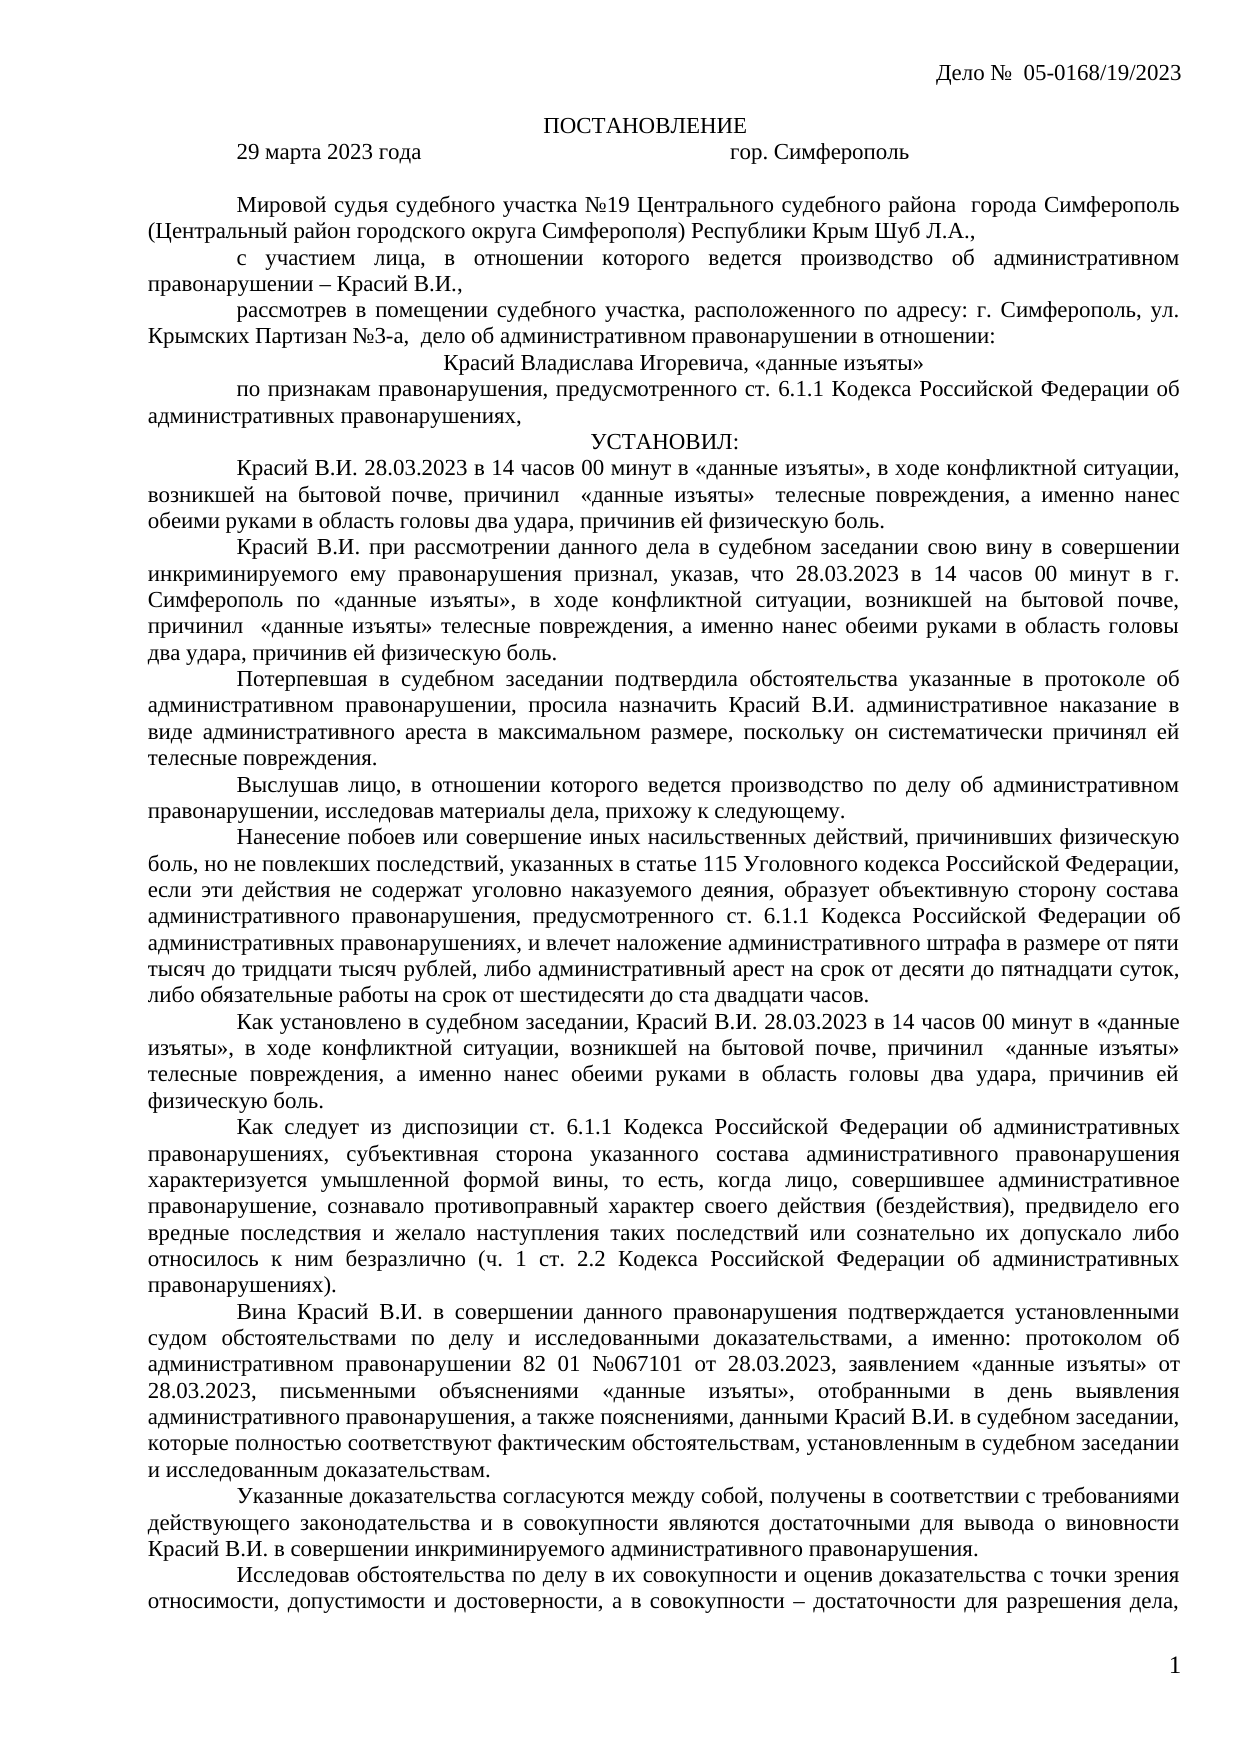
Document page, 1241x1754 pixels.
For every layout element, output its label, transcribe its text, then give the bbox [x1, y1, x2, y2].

text по признакам правонарушения, предусмотренного ст. 6.1.1 Кодекса Российской Федерации об административных правонарушениях, [148, 375, 1181, 428]
text Мировой судья судебного участка №19 Центрального судебного района города Симферополь (Центральный район городского округа Симферополя) Республики Крым Шуб Л.А., [148, 191, 1181, 243]
text Как установлено в судебном заседании, Красий В.И. 28.03.2023 в 14 часов 00 минут в «данные изъяты», в ходе конфликтной ситуации, возникшей на бытовой почве, причинил «данные изъяты» телесные повреждения, а именно нанес обеими руками в область головы два удара, причинив ей физическую боль. [148, 1008, 1181, 1113]
text с участием лица, в отношении которого ведется производство об административном правонарушении – Красий В.И., [148, 243, 1181, 296]
text Потерпевшая в судебном заседании подтвердила обстоятельства указанные в протоколе об административном правонарушении, просила назначить Красий В.И. административное наказание в виде административного ареста в максимальном размере, поскольку он систематически причинял ей телесные повреждения. [148, 665, 1181, 771]
text ПОСТАНОВЛЕНИЕ [89, 112, 1181, 138]
text Как следует из диспозиции ст. 6.1.1 Кодекса Российской Федерации об административных правонарушениях, субъективная сторона указанного состава административного правонарушения характеризуется умышленной формой вины, то есть, когда лицо, совершившее административное правонарушение, сознавало противоправный характер своего действия (бездействия), предвидело его вредные последствия и желало наступления таких последствий или сознательно их допускало либо относилось к ним безразлично (ч. 1 ст. 2.2 Кодекса Российской Федерации об административных правонарушениях). [148, 1113, 1181, 1298]
text Красий В.И. при рассмотрении данного дела в судебном заседании свою вину в совершении инкриминируемого ему правонарушения признал, указав, что 28.03.2023 в 14 часов 00 минут в г. Симферополь по «данные изъяты», в ходе конфликтной ситуации, возникшей на бытовой почве, причинил «данные изъяты» телесные повреждения, а именно нанес обеими руками в область головы два удара, причинив ей физическую боль. [148, 533, 1181, 665]
text Указанные доказательства согласуются между собой, получены в соответствии с требованиями действующего законодательства и в совокупности являются достаточными для вывода о виновности Красий В.И. в совершении инкриминируемого административного правонарушения. [148, 1482, 1181, 1561]
text Вина Красий В.И. в совершении данного правонарушения подтверждается установленными судом обстоятельствами по делу и исследованными доказательствами, а именно: протоколом об административном правонарушении 82 01 №067101 от 28.03.2023, заявлением «данные изъяты» от 28.03.2023, письменными объяснениями «данные изъяты», отобранными в день выявления административного правонарушения, а также пояснениями, данными Красий В.И. в судебном заседании, которые полностью соответствуют фактическим обстоятельствам, установленным в судебном заседании и исследованным доказательствам. [148, 1298, 1181, 1482]
text Нанесение побоев или совершение иных насильственных действий, причинивших физическую боль, но не повлекших последствий, указанных в статье 115 Уголовного кодекса Российской Федерации, если эти действия не содержат уголовно наказуемого деяния, образует объективную сторону состава административного правонарушения, предусмотренного ст. 6.1.1 Кодекса Российской Федерации об административных правонарушениях, и влечет наложение административного штрафа в размере от пяти тысяч до тридцати тысяч рублей, либо административный арест на срок от десяти до пятнадцати суток, либо обязательные работы на срок от шестидесяти до ста двадцати часов. [148, 823, 1181, 1008]
text рассмотрев в помещении судебного участка, расположенного по адресу: г. Симферополь, ул. Крымских Партизан №3-а, дело об административном правонарушении в отношении: [148, 296, 1181, 349]
text Выслушав лицо, в отношении которого ведется производство по делу об административном правонарушении, исследовав материалы дела, прихожу к следующему. [148, 771, 1181, 823]
text УСТАНОВИЛ: [148, 428, 1181, 454]
text Красий В.И. 28.03.2023 в 14 часов 00 минут в «данные изъяты», в ходе конфликтной ситуации, возникшей на бытовой почве, причинил «данные изъяты» телесные повреждения, а именно нанес обеими руками в область головы два удара, причинив ей физическую боль. [148, 454, 1181, 533]
text Красий Владислава Игоревича, «данные изъяты» [443, 349, 1181, 375]
text 29 марта 2023 года гор. Симферополь [148, 138, 1181, 164]
text Дело № 05-0168/19/2023 [89, 59, 1181, 85]
